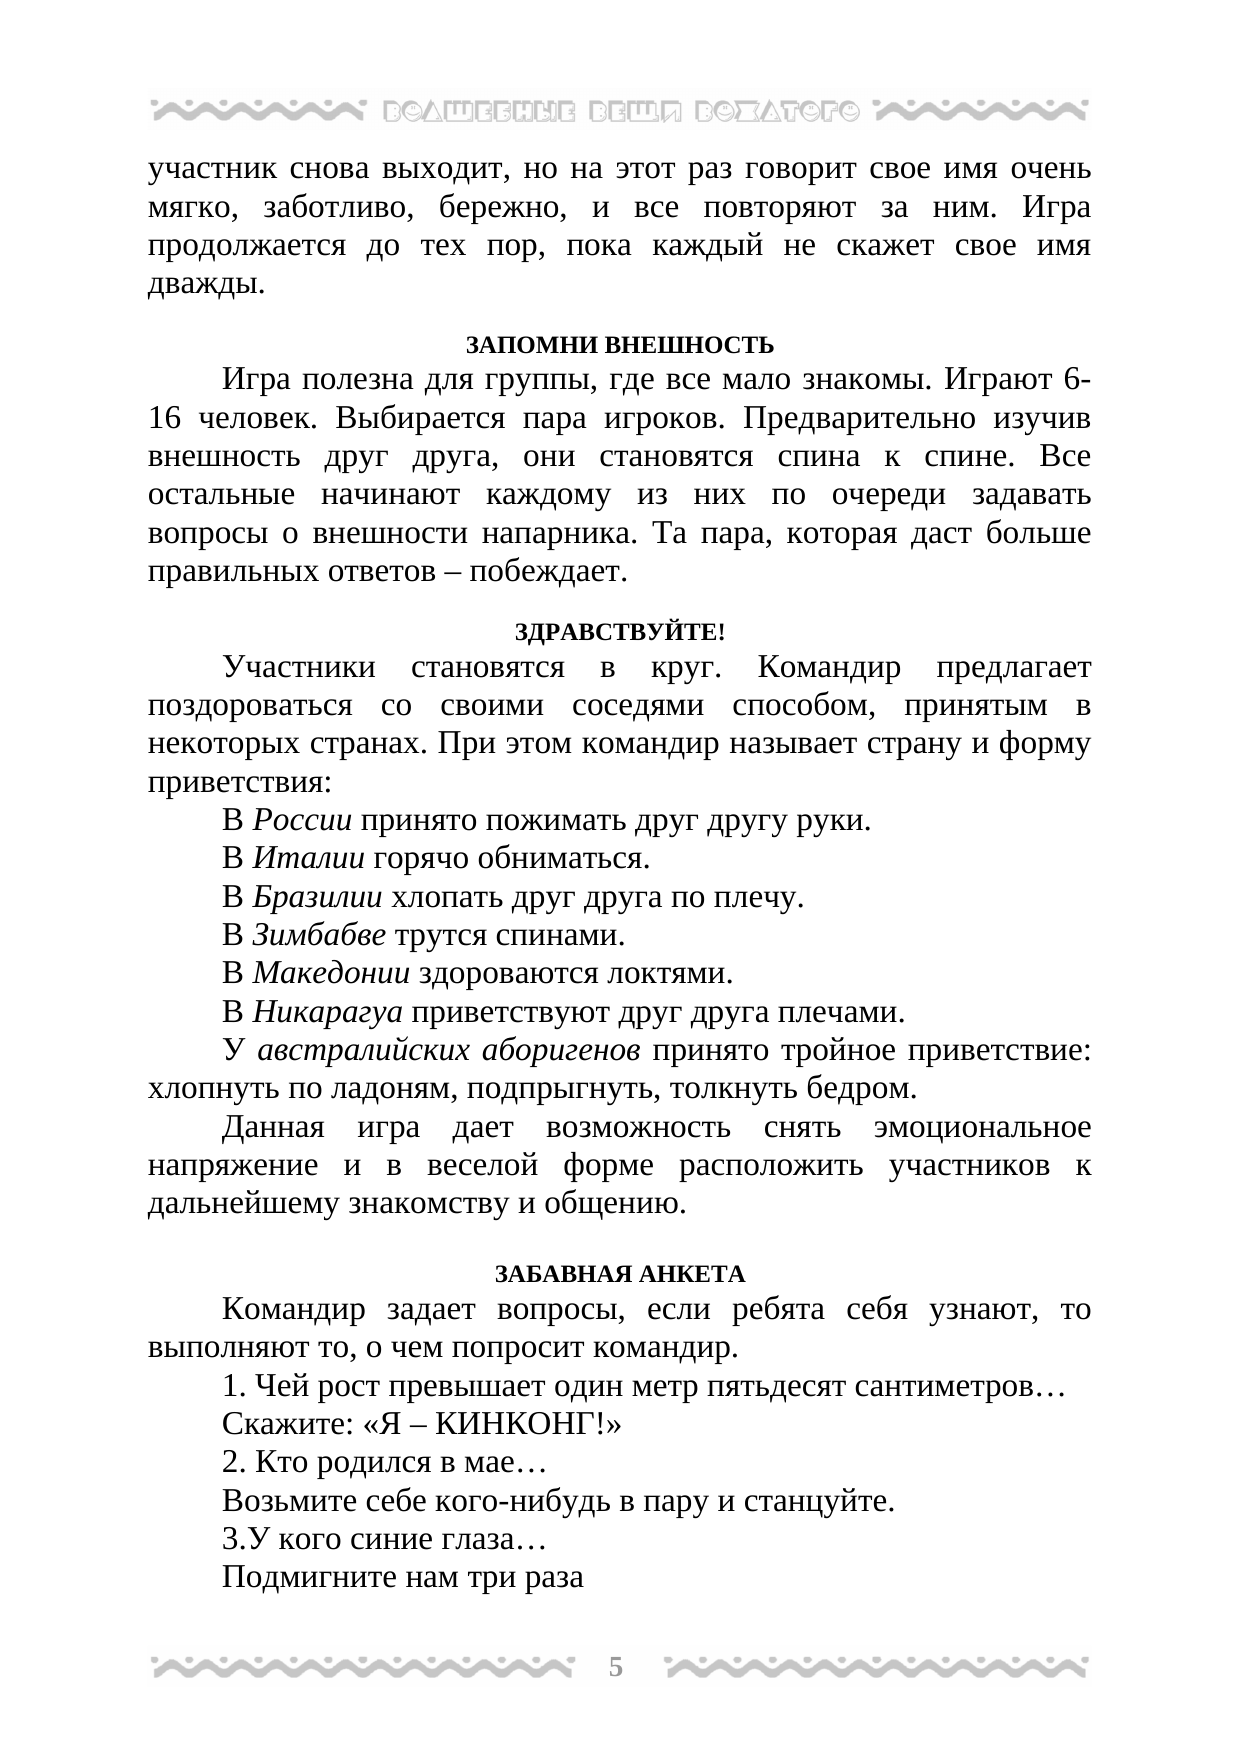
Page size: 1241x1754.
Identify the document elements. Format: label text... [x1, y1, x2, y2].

text Игра полезна для группы, где все мало знакомы. Играют 6-16 человек. Выбирается пара игроков. Предварительно изучив внешность друг друга, они становятся спина к спине. Все остальные начинают каждому из них по очереди задавать вопросы о внешности напарника. Та пара, которая даст больше правильных ответов – побеждает. [148, 358, 1093, 588]
text Подмигните нам три раза [148, 1556, 1093, 1595]
text Скажите: «Я – КИНКОНГ!» [148, 1403, 1093, 1441]
text 1. Чей рост превышает один метр пятьдесят сантиметров… [148, 1365, 1093, 1403]
text В Италии горячо обниматься. [148, 838, 1093, 876]
text Забавная анкета [148, 1259, 1092, 1288]
picture [147, 88, 1092, 130]
text В Зимбабве трутся спинами. [148, 914, 1093, 953]
text Возьмите себе кого-нибудь в пару и станцуйте. [148, 1480, 1093, 1518]
text Запомни внешность [148, 330, 1092, 358]
text В России принято пожимать друг другу руки. [148, 799, 1093, 838]
text 2. Кто родился в мае… [148, 1441, 1093, 1480]
text Участники становятся в круг. Командир предлагает поздороваться со своими соседями способом, принятым в некоторых странах. При этом командир называет страну и форму приветствия: [148, 646, 1093, 799]
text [148, 148, 1093, 301]
text У австралийских аборигенов принято тройное приветствие: хлопнуть по ладоням, подпрыгнуть, толкнуть бедром. [148, 1029, 1093, 1106]
text В Никарагуа приветствуют друг друга плечами. [148, 991, 1093, 1029]
picture [147, 1645, 1092, 1687]
text Данная игра дает возможность снять эмоциональное напряжение и в веселой форме расположить участников к дальнейшему знакомству и общению. [148, 1106, 1093, 1221]
text Командир задает вопросы, если ребята себя узнают, то выполняют то, о чем попросит командир. [148, 1288, 1093, 1365]
text В Бразилии хлопать друг друга по плечу. [148, 876, 1093, 914]
text 3.У кого синие глаза… [148, 1518, 1093, 1556]
text Здравствуйте! [148, 617, 1092, 646]
text В Македонии здороваются локтями. [148, 953, 1093, 991]
